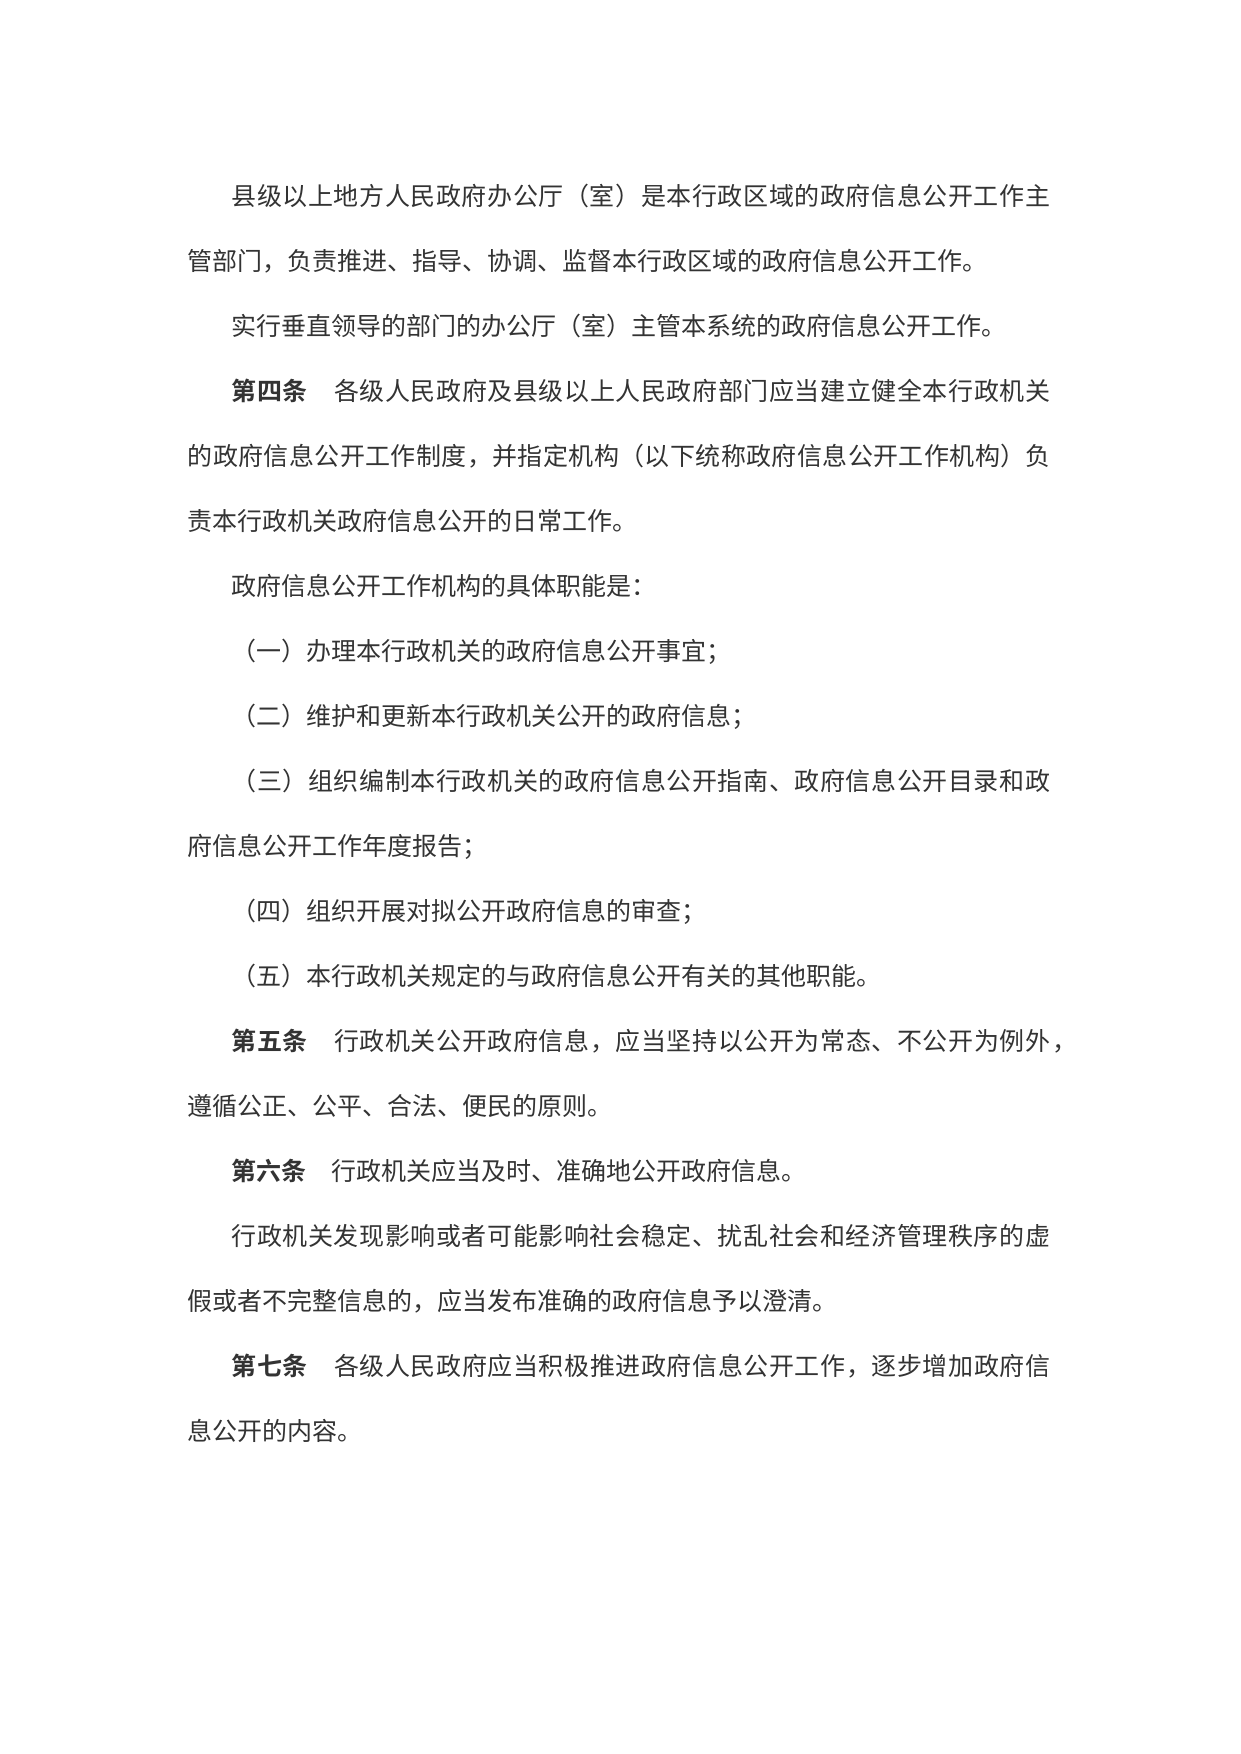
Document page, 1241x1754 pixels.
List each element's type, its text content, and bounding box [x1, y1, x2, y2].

text 实行垂直领导的部门的办公厅（室）主管本系统的政府信息公开工作。 [187, 292, 1053, 357]
text （一）办理本行政机关的政府信息公开事宜； [187, 617, 1053, 682]
text 县级以上地方人民政府办公厅（室）是本行政区域的政府信息公开工作主管部门，负责推进、指导、协调、监督本行政区域的政府信息公开工作。 [187, 162, 1053, 292]
text （四）组织开展对拟公开政府信息的审查； [187, 877, 1053, 942]
text 第四条 各级人民政府及县级以上人民政府部门应当建立健全本行政机关的政府信息公开工作制度，并指定机构（以下统称政府信息公开工作机构）负责本行政机关政府信息公开的日常工作。 [187, 357, 1053, 552]
text 第七条 各级人民政府应当积极推进政府信息公开工作，逐步增加政府信息公开的内容。 [187, 1332, 1053, 1462]
text （二）维护和更新本行政机关公开的政府信息； [187, 682, 1053, 747]
text 第五条 行政机关公开政府信息，应当坚持以公开为常态、不公开为例外，遵循公正、公平、合法、便民的原则。 [187, 1007, 1053, 1137]
text 第六条 行政机关应当及时、准确地公开政府信息。 [187, 1137, 1053, 1202]
text （三）组织编制本行政机关的政府信息公开指南、政府信息公开目录和政府信息公开工作年度报告； [187, 747, 1053, 877]
text 政府信息公开工作机构的具体职能是： [187, 552, 1053, 617]
text 行政机关发现影响或者可能影响社会稳定、扰乱社会和经济管理秩序的虚假或者不完整信息的，应当发布准确的政府信息予以澄清。 [187, 1202, 1053, 1332]
text （五）本行政机关规定的与政府信息公开有关的其他职能。 [187, 942, 1053, 1007]
